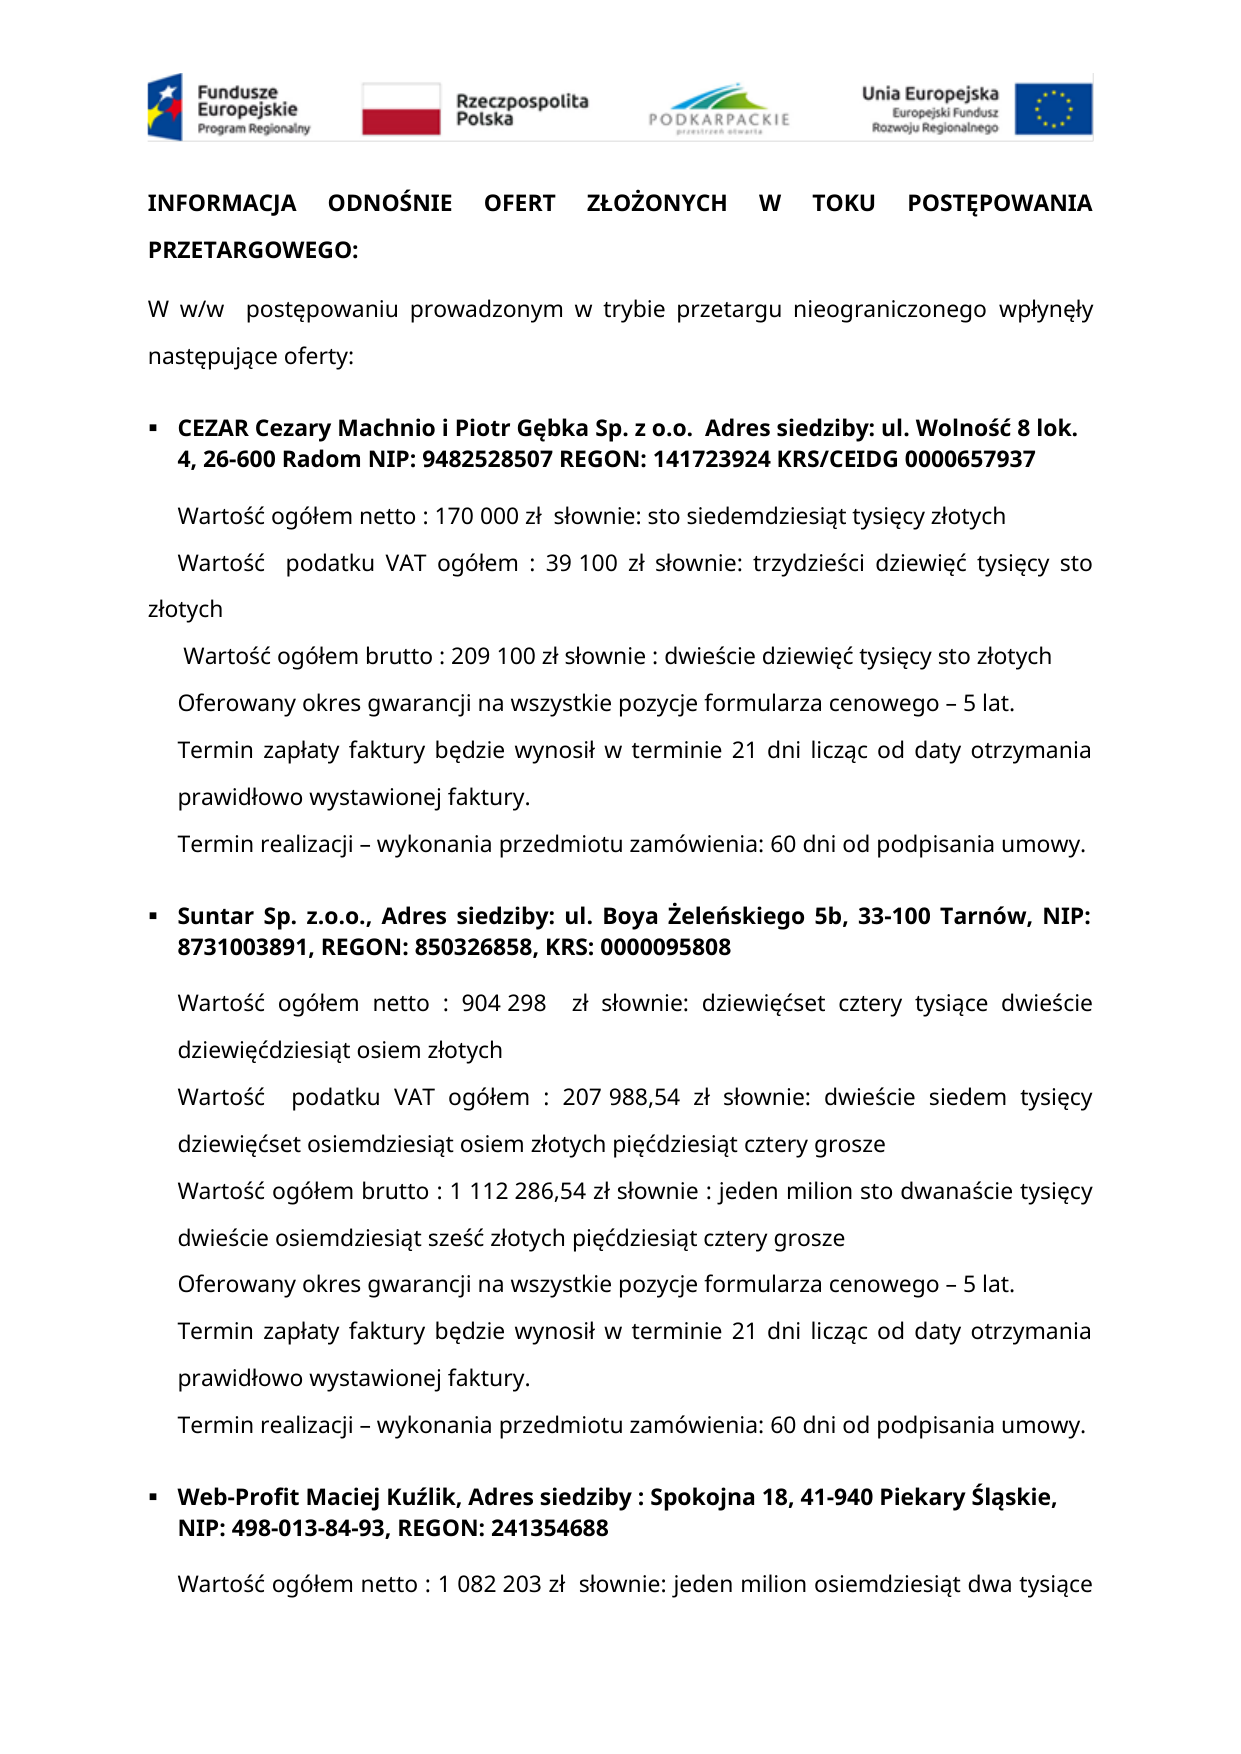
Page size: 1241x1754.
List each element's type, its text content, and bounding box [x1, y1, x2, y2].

text Oferowany okres gwarancji na wszystkie pozycje formularza cenowego – 5 lat. [177, 687, 1093, 718]
text INFORMACJA ODNOŚNIE OFERT ZŁOŻONYCH W TOKU POSTĘPOWANIA PRZETARGOWEGO: [148, 187, 1093, 265]
text Termin realizacji – wykonania przedmiotu zamówienia: 60 dni od podpisania umowy. [148, 1409, 1093, 1440]
text Wartość ogółem brutto : 209 100 zł słownie : dwieście dziewięć tysięcy sto złotych [177, 640, 1093, 672]
subtitle Suntar Sp. z.o.o., Adres siedziby: ul. Boya Żeleńskiego 5b, 33-100 Tarnów, NIP: 8731003891, REGON: 850326858, KRS: 0000095808 [148, 900, 1093, 962]
text Wartość ogółem netto : 904 298 zł słownie: dziewięćset cztery tysiące dwieście dziewięćdziesiąt osiem złotych [177, 987, 1093, 1065]
text Wartość ogółem brutto : 1 112 286,54 zł słownie : jeden milion sto dwanaście tysięcy dwieście osiemdziesiąt sześć złotych pięćdziesiąt cztery grosze [177, 1175, 1093, 1253]
text Oferowany okres gwarancji na wszystkie pozycje formularza cenowego – 5 lat. [177, 1268, 1093, 1300]
subtitle CEZAR Cezary Machnio i Piotr Gębka Sp. z o.o. Adres siedziby: ul. Wolność 8 lok. 4, 26-600 Radom NIP: 9482528507 REGON: 141723924 KRS/CEIDG 0000657937 [148, 412, 1093, 475]
text Wartość ogółem netto : 1 082 203 zł słownie: jeden milion osiemdziesiąt dwa tysiące dwieście trzy złote [177, 1568, 1093, 1600]
text Wartość podatku VAT ogółem : 207 988,54 zł słownie: dwieście siedem tysięcy dziewięćset osiemdziesiąt osiem złotych pięćdziesiąt cztery grosze [177, 1081, 1093, 1159]
text Termin zapłaty faktury będzie wynosił w terminie 21 dni licząc od daty otrzymania prawidłowo wystawionej faktury. [177, 734, 1093, 812]
text W w/w postępowaniu prowadzonym w trybie przetargu nieograniczonego wpłynęły następujące oferty: [148, 293, 1093, 372]
text Wartość podatku VAT ogółem : 39 100 zł słownie: trzydzieści dziewięć tysięcy sto złotych [148, 547, 1093, 625]
picture [147, 73, 1095, 143]
subtitle Web-Profit Maciej Kuźlik, Adres siedziby : Spokojna 18, 41-940 Piekary Śląskie, NIP: 498-013-84-93, REGON: 241354688 [148, 1481, 1093, 1543]
text Termin zapłaty faktury będzie wynosił w terminie 21 dni licząc od daty otrzymania prawidłowo wystawionej faktury. [177, 1315, 1093, 1393]
text Wartość ogółem netto : 170 000 zł słownie: sto siedemdziesiąt tysięcy złotych [148, 500, 1093, 531]
text Termin realizacji – wykonania przedmiotu zamówienia: 60 dni od podpisania umowy. [148, 828, 1093, 859]
